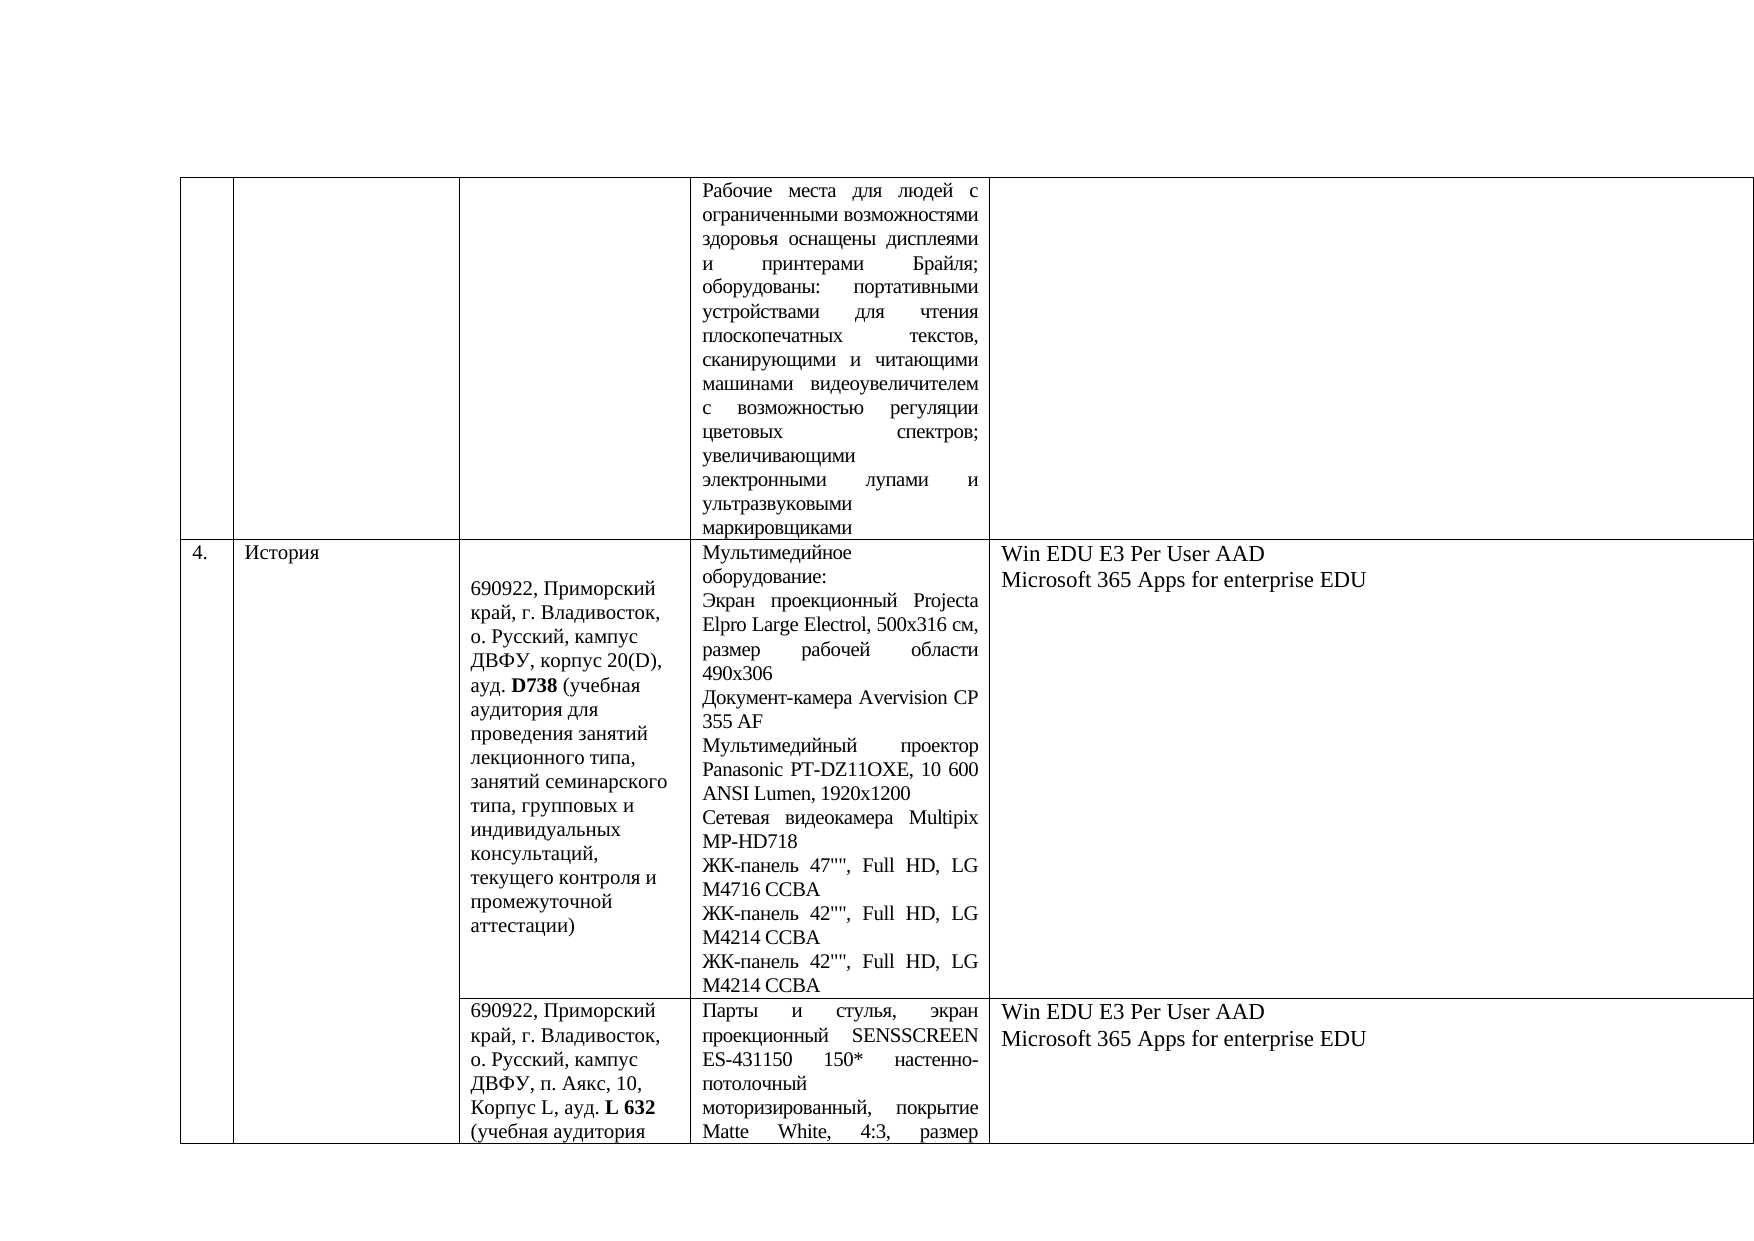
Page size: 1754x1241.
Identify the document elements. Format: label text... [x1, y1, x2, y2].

table_cell История [234, 540, 459, 1143]
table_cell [460, 178, 690, 539]
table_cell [460, 999, 690, 1143]
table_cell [691, 178, 989, 539]
table_cell Мультимедийное оборудование: Экран проекционный Projecta Elpro Large Electrol, 500x316 см, размер рабочей области 490х306 Документ-камера Avervision CP 355 AF Мультимедийный проектор Panasonic PT-DZ11OXE, 10 600 ANSI Lumen, 1920x1200 Cетевая видеокамера Multipix MP-HD718 ЖК-панель 47"", Full НD, LG М4716 ССBА ЖК-панель 42"", Full НD, LG М4214 ССBА ЖК-панель 42"", Full НD, LG М4214 ССBА [691, 540, 989, 997]
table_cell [990, 999, 1753, 1143]
table_cell 4. [181, 540, 233, 1143]
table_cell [691, 999, 989, 1143]
table_cell Win EDU E3 Per User AAD Microsoft 365 Apps for enterprise EDU [990, 540, 1753, 997]
table_cell 690922, Приморский край, г. Владивосток, о. Русский, кампус ДВФУ, корпус 20(D), ауд. D738 (учебная аудитория для проведения занятий лекционного типа, занятий семинарского типа, групповых и индивидуальных консультаций, текущего контроля и промежуточной аттестации) [460, 540, 690, 997]
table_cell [990, 178, 1753, 539]
